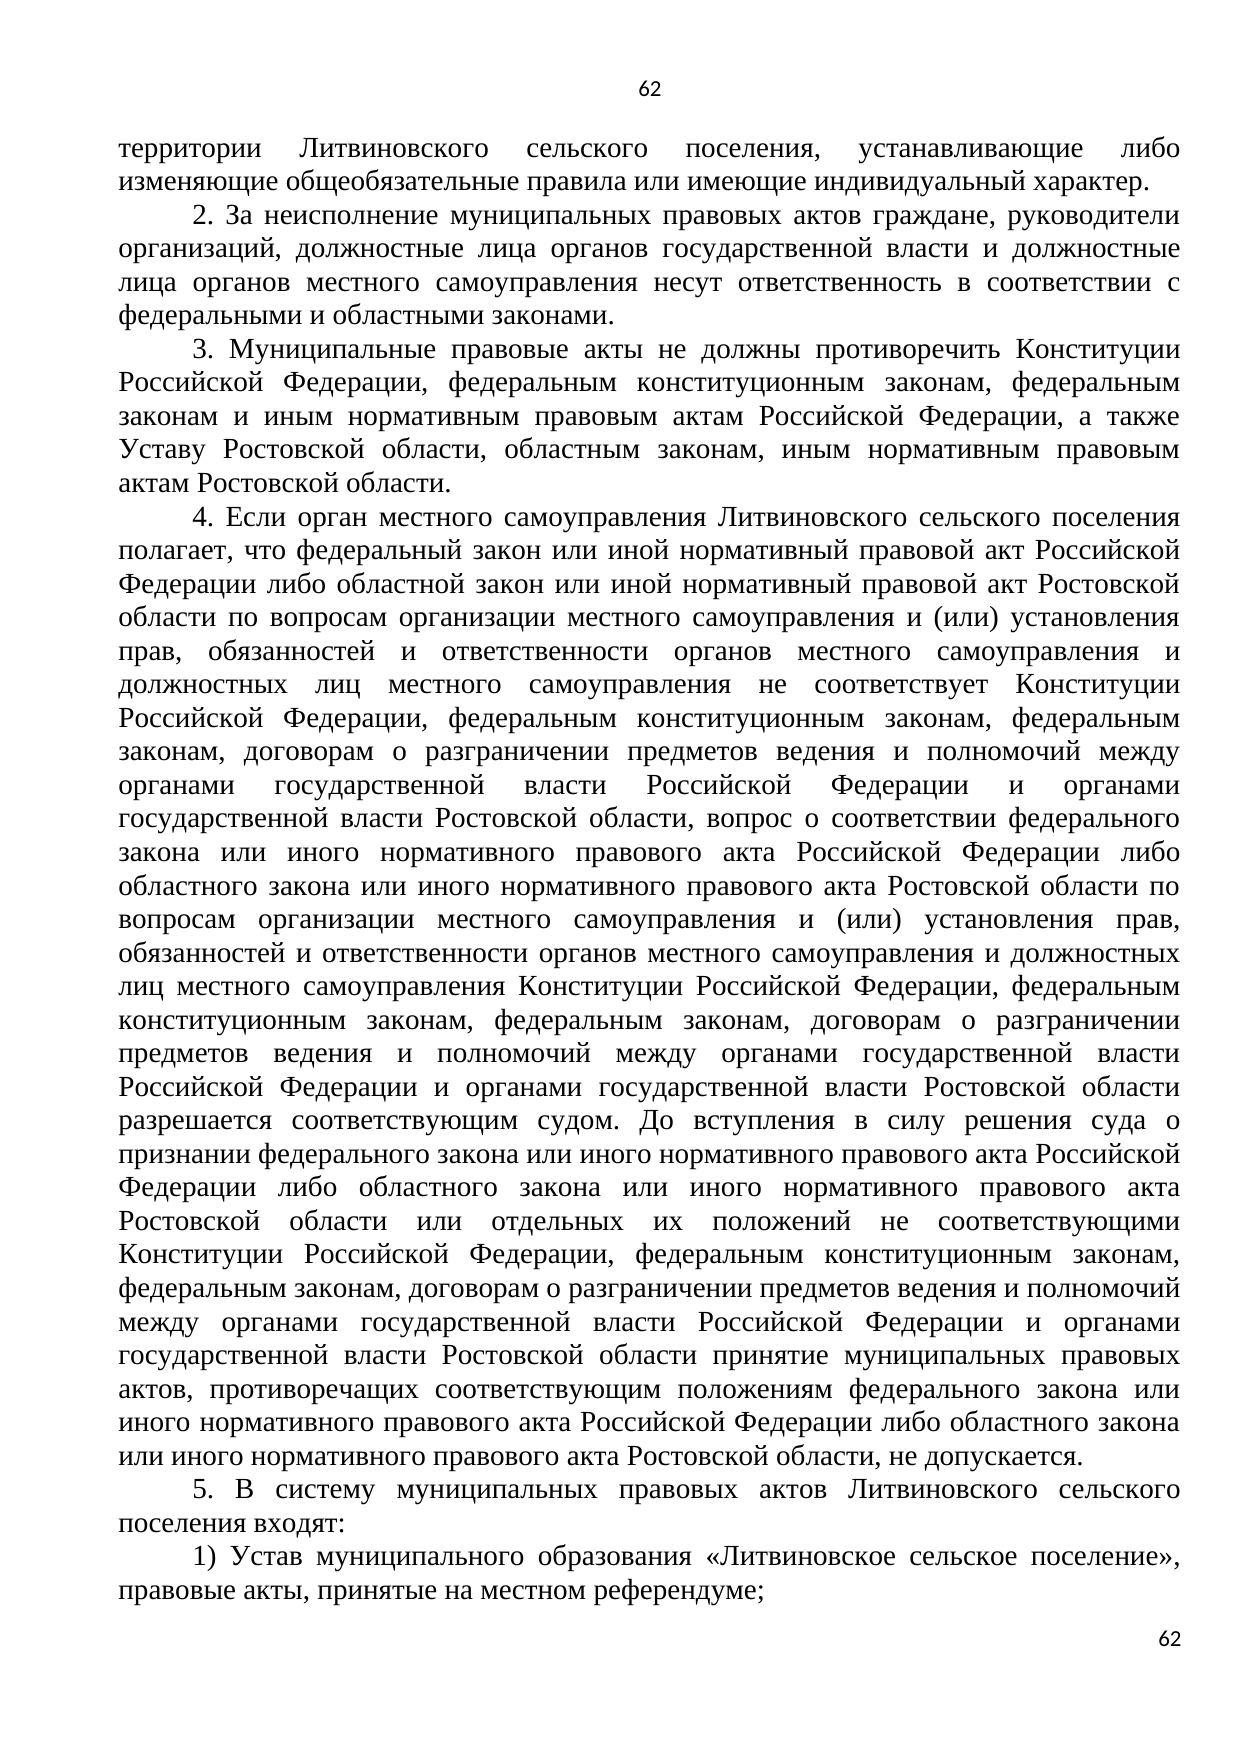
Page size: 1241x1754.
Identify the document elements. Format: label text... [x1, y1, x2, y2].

text 2. За неисполнение муниципальных правовых актов граждане, руководители организаций, должностные лица органов государственной власти и должностные лица органов местного самоуправления несут ответственность в соответствии с федеральными и областными законами. [118, 197, 1181, 331]
text 4. Если орган местного самоуправления Литвиновского сельского поселения полагает, что федеральный закон или иной нормативный правовой акт Российской Федерации либо областной закон или иной нормативный правовой акт Ростовской области по вопросам организации местного самоуправления и (или) установления прав, обязанностей и ответственности органов местного самоуправления и должностных лиц местного самоуправления не соответствует Конституции Российской Федерации, федеральным конституционным законам, федеральным законам, договорам о разграничении предметов ведения и полномочий между органами государственной власти Российской Федерации и органами государственной власти Ростовской области, вопрос о соответствии федерального закона или иного нормативного правового акта Российской Федерации либо областного закона или иного нормативного правового акта Ростовской области по вопросам организации местного самоуправления и (или) установления прав, обязанностей и ответственности органов местного самоуправления и должностных лиц местного самоуправления Конституции Российской Федерации, федеральным конституционным законам, федеральным законам, договорам о разграничении предметов ведения и полномочий между органами государственной власти Российской Федерации и органами государственной власти Ростовской области разрешается соответствующим судом. До вступления в силу решения суда о признании федерального закона или иного нормативного правового акта Российской Федерации либо областного закона или иного нормативного правового акта Ростовской области или отдельных их положений не соответствующими Конституции Российской Федерации, федеральным конституционным законам, федеральным законам, договорам о разграничении предметов ведения и полномочий между органами государственной власти Российской Федерации и органами государственной власти Ростовской области принятие муниципальных правовых актов, противоречащих соответствующим положениям федерального закона или иного нормативного правового акта Российской Федерации либо областного закона или иного нормативного правового акта Ростовской области, не допускается. [118, 499, 1181, 1471]
text 5. В систему муниципальных правовых актов Литвиновского сельского поселения входят: [118, 1471, 1181, 1538]
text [118, 130, 1181, 197]
text 3. Муниципальные правовые акты не должны противоречить Конституции Российской Федерации, федеральным конституционным законам, федеральным законам и иным нормативным правовым актам Российской Федерации, а также Уставу Ростовской области, областным законам, иным нормативным правовым актам Ростовской области. [118, 331, 1181, 499]
text 1) Устав муниципального образования «Литвиновское сельское поселение», правовые акты, принятые на местном референдуме; [118, 1538, 1181, 1606]
